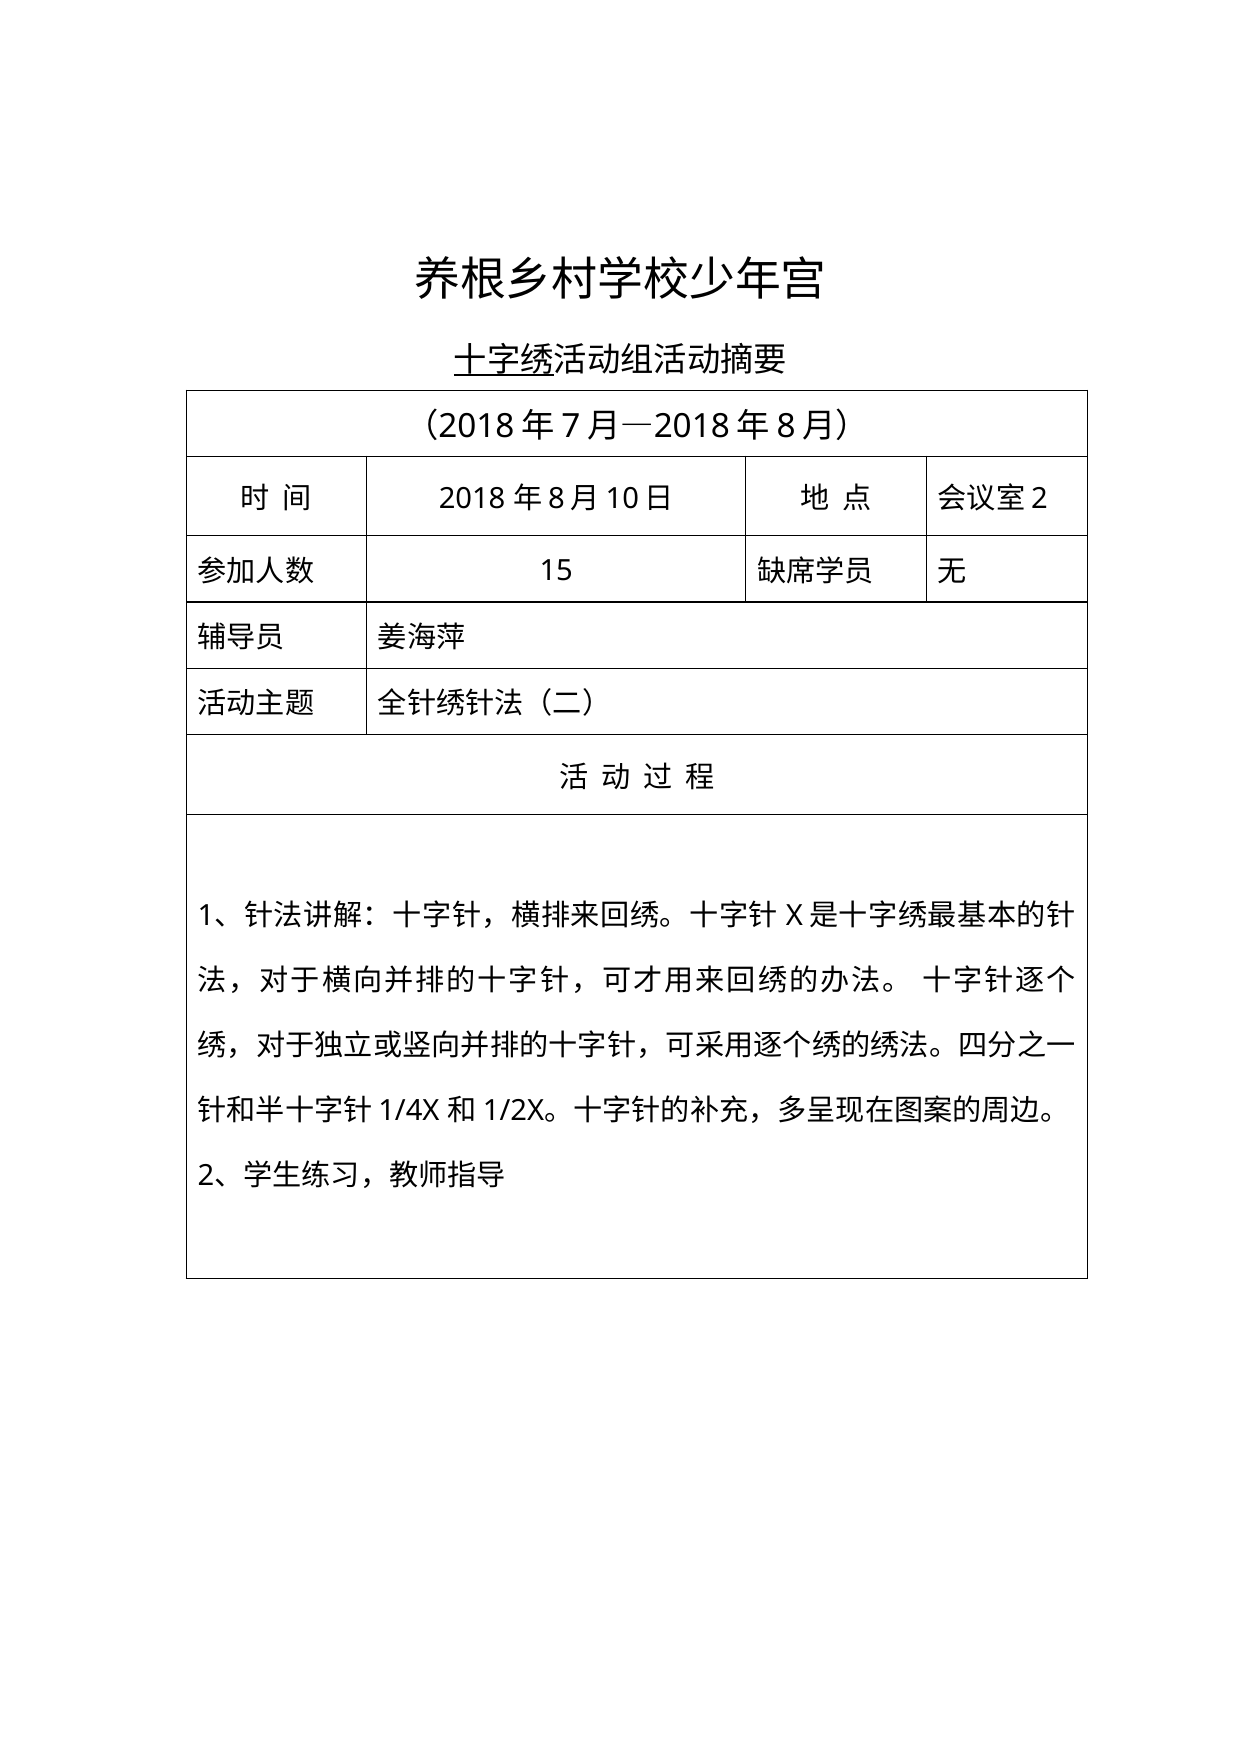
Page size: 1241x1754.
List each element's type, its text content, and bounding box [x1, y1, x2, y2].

table_cell 缺席学员 [746, 536, 926, 601]
table_cell 姜海萍 [367, 603, 1087, 667]
table_cell 全针绣针法（二） [367, 669, 1087, 733]
table_cell 地 点 [746, 457, 926, 535]
table_cell 会议室2 [927, 457, 1087, 535]
table_cell 无 [927, 536, 1087, 601]
table_cell 2018 年8月10日 [367, 457, 745, 535]
table_cell 辅导员 [187, 603, 366, 667]
table_cell 参加人数 [187, 536, 366, 601]
table_cell 活动主题 [187, 669, 366, 733]
table_cell 时 间 [187, 457, 366, 535]
table_header （2018年7月—2018年8月） [187, 391, 1087, 456]
text 养根乡村学校少年宫 [187, 227, 1053, 324]
text 十字绣活动组活动摘要 [187, 324, 1053, 389]
table_cell 活 动 过 程 [187, 735, 1087, 814]
table_cell 15 [367, 536, 745, 601]
table_cell 1、针法讲解：十字针，横排来回绣。十字针X是十字绣最基本的针法，对于横向并排的十字针，可才用来回绣的办法。 十字针逐个绣，对于独立或竖向并排的十字针，可采用逐个绣的绣法。四分之一针和半十字针1/4X 和 1/2X。十字针的补充，多呈现在图案的周边。 2、学生练习，教师指导 [187, 815, 1087, 1278]
